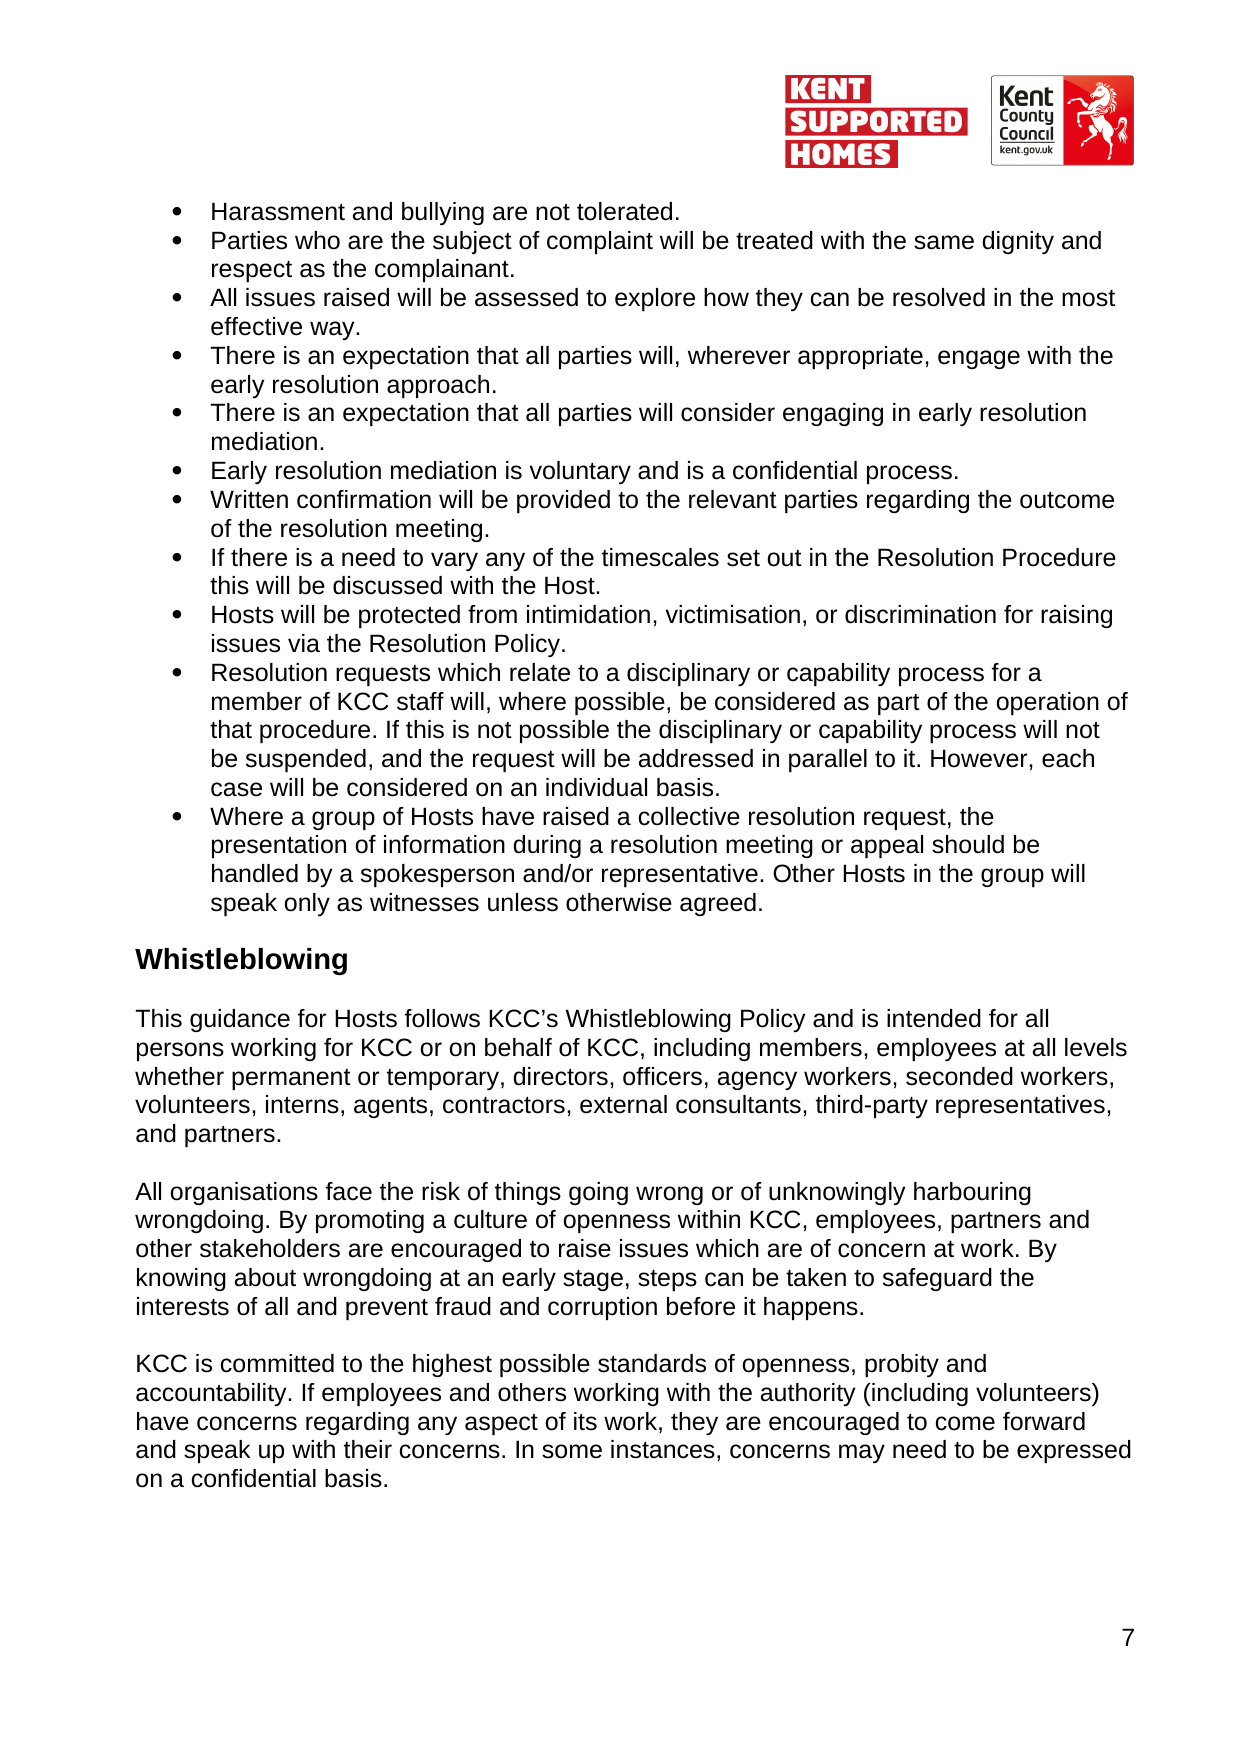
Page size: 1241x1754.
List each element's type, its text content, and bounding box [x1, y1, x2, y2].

text KCC is committed to the highest possible standards of openness, probity and accountability. If employees and others working with the authority (including volunteers) have concerns regarding any aspect of its work, they are encouraged to come forward and speak up with their concerns. In some instances, concerns may need to be expressed on a confidential basis. [135, 1349, 1135, 1493]
list Parties who are the subject of complaint will be treated with the same dignity and respect as the complainant. [173, 226, 1135, 283]
list Written confirmation will be provided to the relevant parties regarding the outcome of the resolution meeting. [173, 485, 1135, 542]
text This guidance for Hosts follows KCC’s Whistleblowing Policy and is intended for all persons working for KCC or on behalf of KCC, including members, employees at all levels whether permanent or temporary, directors, officers, agency workers, seconded workers, volunteers, interns, agents, contractors, external consultants, third-party representatives, and partners. [135, 1004, 1135, 1148]
list Hosts will be protected from intimidation, victimisation, or discrimination for raising issues via the Resolution Policy. [173, 600, 1135, 658]
list There is an expectation that all parties will, wherever appropriate, engage with the early resolution approach. [173, 341, 1135, 398]
picture [785, 75, 968, 168]
subtitle Whistleblowing [135, 942, 1135, 975]
list Resolution requests which relate to a disciplinary or capability process for a member of KCC staff will, where possible, be considered as part of the operation of that procedure. If this is not possible the disciplinary or capability process will not be suspended, and the request will be addressed in parallel to it. However, each case will be considered on an individual basis. [173, 658, 1135, 802]
list There is an expectation that all parties will consider engaging in early resolution mediation. [173, 398, 1135, 456]
list All issues raised will be assessed to explore how they can be resolved in the most effective way. [173, 283, 1135, 341]
list If there is a need to vary any of the timescales set out in the Resolution Procedure this will be discussed with the Host. [173, 542, 1135, 600]
list Early resolution mediation is voluntary and is a confidential process. [173, 456, 1135, 485]
list Harassment and bullying are not tolerated. [173, 197, 1135, 226]
text All organisations face the risk of things going wrong or of unknowingly harbouring wrongdoing. By promoting a culture of openness within KCC, employees, partners and other stakeholders are encouraged to raise issues which are of concern at work. By knowing about wrongdoing at an early stage, steps can be taken to safeguard the interests of all and prevent fraud and corruption before it happens. [135, 1176, 1135, 1320]
list Where a group of Hosts have raised a collective resolution request, the presentation of information during a resolution meeting or appeal should be handled by a spokesperson and/or representative. Other Hosts in the group will speak only as witnesses unless otherwise agreed. [173, 802, 1135, 917]
picture [988, 73, 1136, 168]
